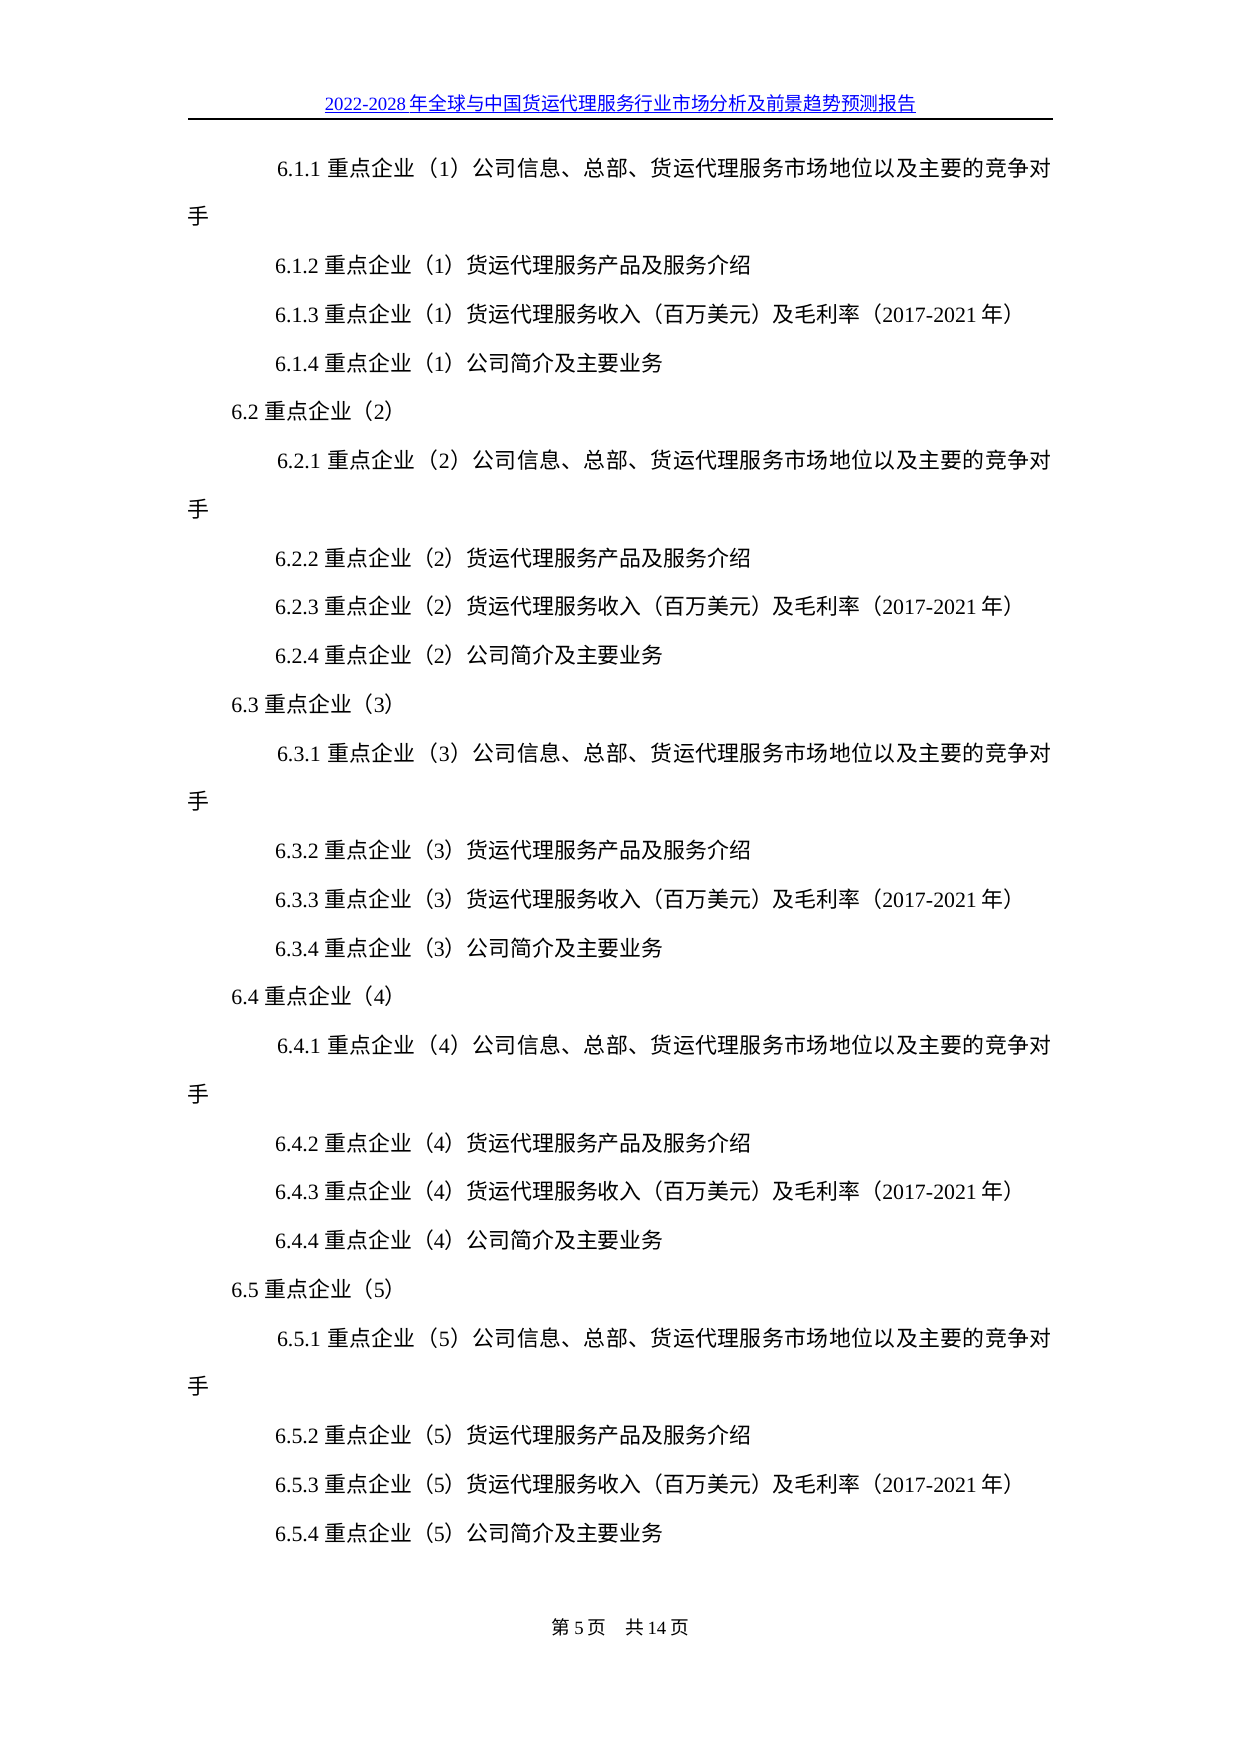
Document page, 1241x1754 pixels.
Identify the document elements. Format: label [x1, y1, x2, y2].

text [187, 150, 1053, 1548]
